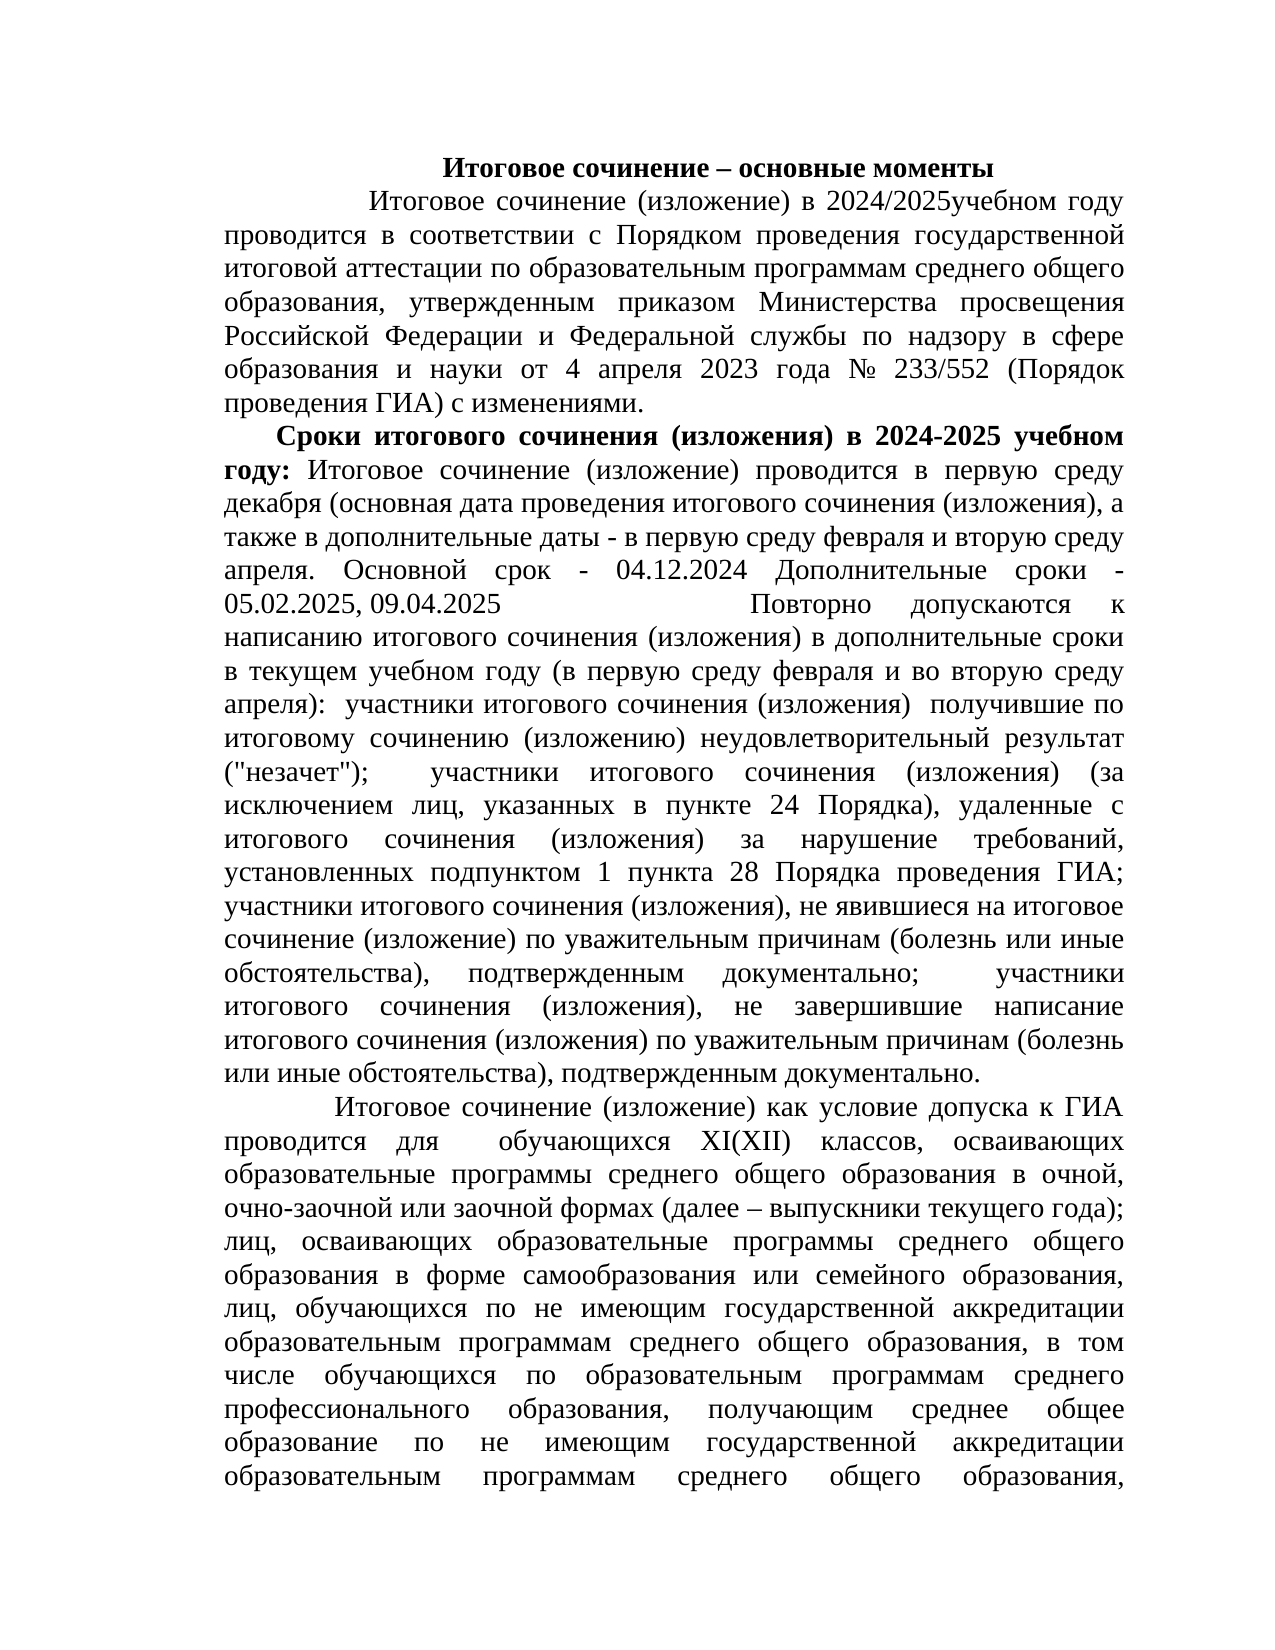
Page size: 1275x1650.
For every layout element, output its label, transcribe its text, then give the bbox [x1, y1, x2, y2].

text Итоговое сочинение – основные моменты [224, 150, 1125, 183]
text Сроки итогового сочинения (изложения) в 2024-2025 учебном году: Итоговое сочинение (изложение) проводится в первую среду декабря (основная дата проведения итогового сочинения (изложения), а также в дополнительные даты - в первую среду февраля и вторую среду апреля. Основной срок - 04.12.2024 Дополнительные сроки - 05.02.2025, 09.04.2025 Повторно допускаются к написанию итогового сочинения (изложения) в дополнительные сроки в текущем учебном году (в первую среду февраля и во вторую среду апреля): участники итогового сочинения (изложения) получившие по итоговому сочинению (изложению) неудовлетворительный результат ("незачет"); участники итогового сочинения (изложения) (за исключением лиц, указанных в пункте 24 Порядка), удаленные с итогового сочинения (изложения) за нарушение требований, установленных подпунктом 1 пункта 28 Порядка проведения ГИА; участники итогового сочинения (изложения), не явившиеся на итоговое сочинение (изложение) по уважительным причинам (болезнь или иные обстоятельства), подтвержденным документально; участники итогового сочинения (изложения), не завершившие написание итогового сочинения (изложения) по уважительным причинам (болезнь или иные обстоятельства), подтвержденным документально. [224, 418, 1125, 1089]
text Итоговое сочинение (изложение) в 2024/2025учебном году проводится в соответствии с Порядком проведения государственной итоговой аттестации по образовательным программам среднего общего образования, утвержденным приказом Министерства просвещения Российской Федерации и Федеральной службы по надзору в сфере образования и науки от 4 апреля 2023 года № 233/552 (Порядок проведения ГИА) с изменениями. [224, 183, 1125, 418]
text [224, 1089, 1125, 1492]
